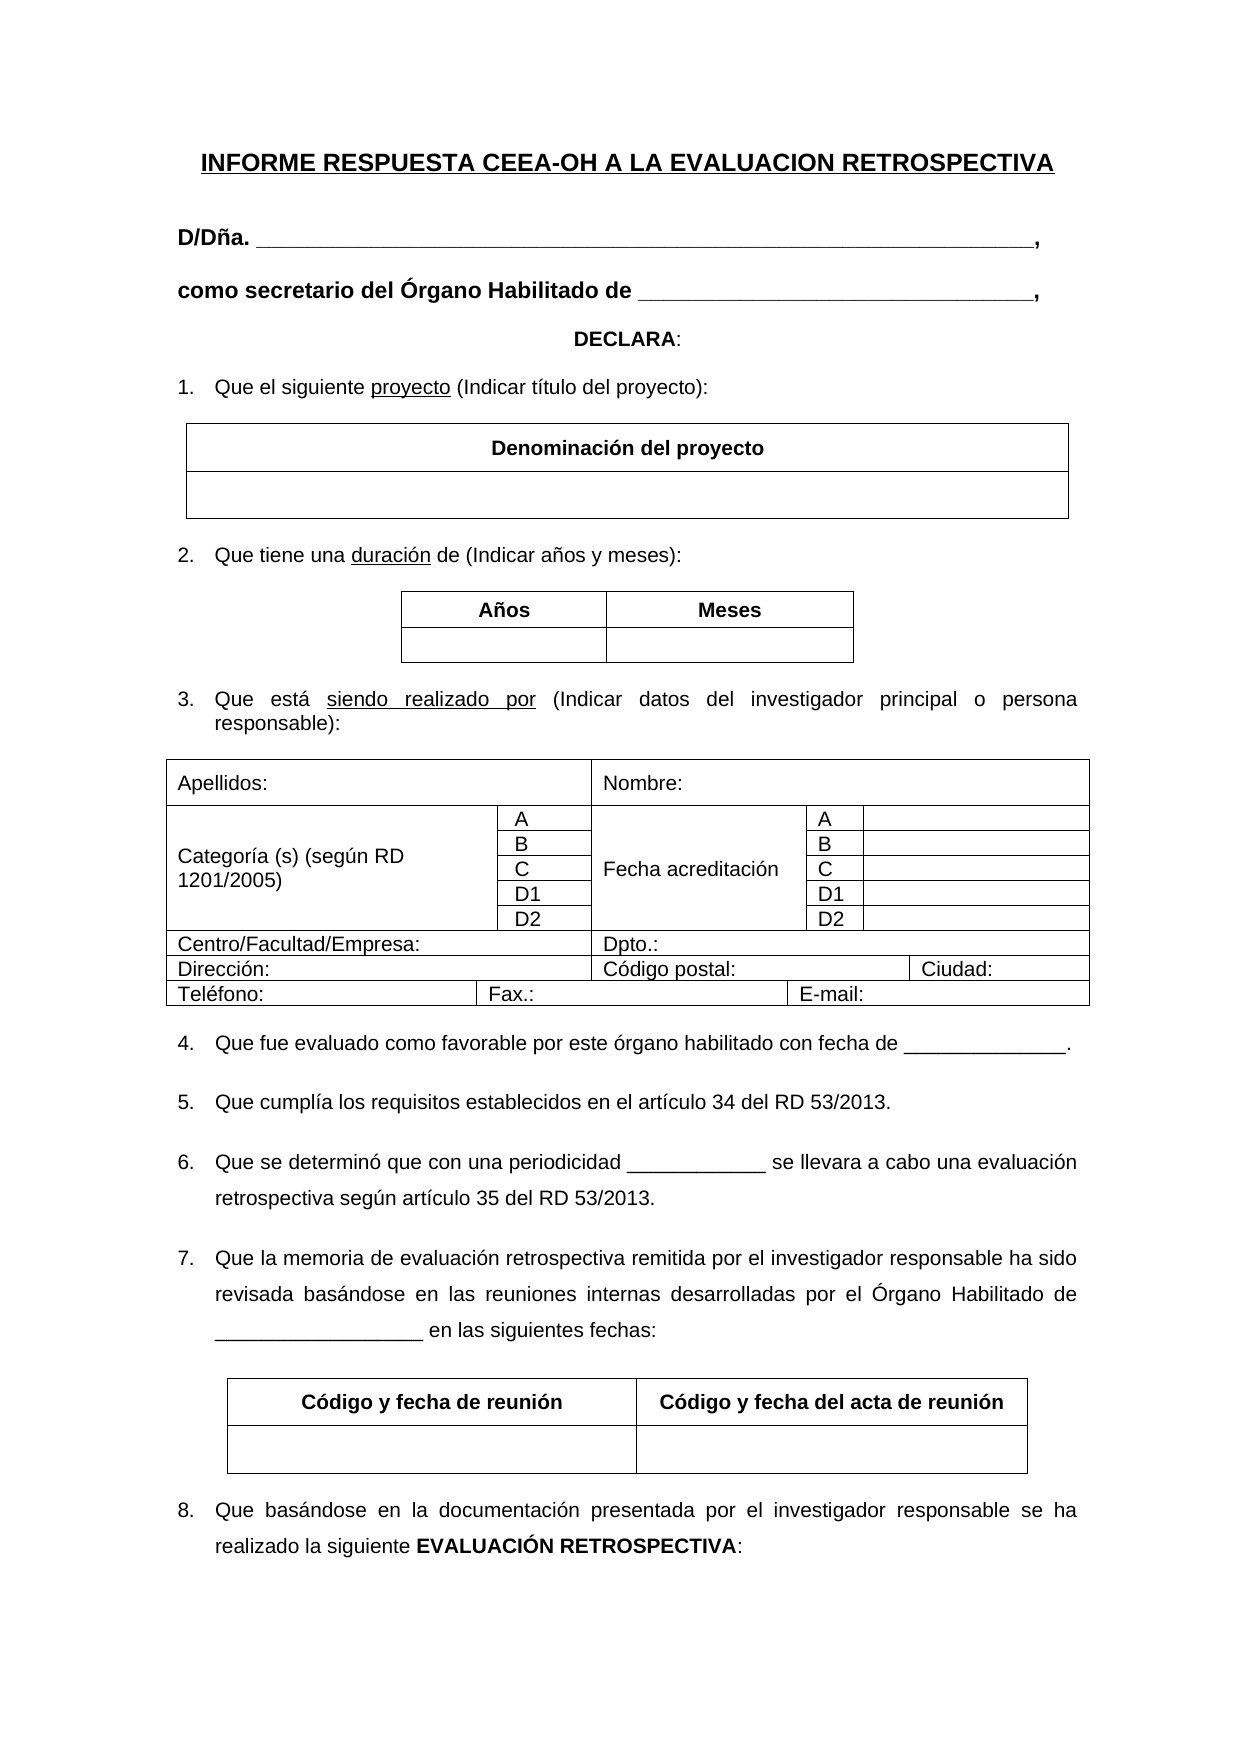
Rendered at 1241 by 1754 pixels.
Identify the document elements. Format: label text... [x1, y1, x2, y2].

list Que el siguiente proyecto (Indicar título del proyecto): [177, 375, 1078, 399]
table_cell C [498, 856, 591, 880]
table_cell Dpto.: [592, 931, 1089, 955]
table_cell A [498, 806, 591, 830]
table_header Código y fecha del acta de reunión [637, 1379, 1027, 1425]
table_cell D2 [807, 906, 863, 930]
list Que tiene una duración de (Indicar años y meses): [177, 543, 1078, 567]
table_cell C [807, 856, 863, 880]
table_cell Dirección: [167, 956, 591, 980]
table_cell [864, 881, 1089, 905]
table_cell [864, 806, 1089, 830]
list Que fue evaluado como favorable por este órgano habilitado con fecha de ______________. [177, 1030, 1078, 1054]
list Que basándose en la documentación presentada por el investigador responsable se ha realizado la siguiente EVALUACIÓN RETROSPECTIVA: [177, 1498, 1078, 1558]
table_cell D1 [807, 881, 863, 905]
text D/Dña. _____________________________________________________________, [177, 224, 1078, 251]
table_cell Centro/Facultad/Empresa: [167, 931, 591, 955]
list Que cumplía los requisitos establecidos en el artículo 34 del RD 53/2013. [177, 1090, 1078, 1114]
table_cell [637, 1426, 1027, 1473]
table_header Nombre: [592, 760, 1089, 805]
table_header Años [402, 592, 606, 627]
text como secretario del Órgano Habilitado de _______________________________, [177, 277, 1078, 303]
table_cell [864, 856, 1089, 880]
table_header Código y fecha de reunión [228, 1379, 636, 1425]
table_cell Fax.: [477, 981, 787, 1005]
table_header Denominación del proyecto [187, 424, 1068, 471]
table_cell [864, 906, 1089, 930]
list Que está siendo realizado por (Indicar datos del investigador principal o persona responsable): [177, 687, 1078, 735]
table_cell [607, 628, 853, 662]
text INFORME RESPUESTA CEEA-OH A LA EVALUACION RETROSPECTIVA [177, 148, 1078, 176]
table_cell [402, 628, 606, 662]
table_cell Categoría (s) (según RD 1201/2005) [167, 806, 497, 930]
table_cell E-mail: [788, 981, 1089, 1005]
table_header Meses [607, 592, 853, 627]
table_cell A [807, 806, 863, 830]
table_cell D1 [498, 881, 591, 905]
table_cell [187, 472, 1068, 518]
table_cell Fecha acreditación [592, 806, 806, 930]
table_cell Teléfono: [167, 981, 476, 1005]
table_cell B [807, 831, 863, 855]
text DECLARA: [177, 327, 1078, 351]
table_cell [864, 831, 1089, 855]
table_cell Ciudad: [910, 956, 1089, 980]
table_cell D2 [498, 906, 591, 930]
table_cell Código postal: [592, 956, 909, 980]
table_cell B [498, 831, 591, 855]
list Que la memoria de evaluación retrospectiva remitida por el investigador responsable ha sido revisada basándose en las reuniones internas desarrolladas por el Órgano Habilitado de __________________ en las siguientes fechas: [177, 1246, 1078, 1342]
table_header Apellidos: [167, 760, 591, 805]
table_cell [228, 1426, 636, 1473]
list Que se determinó que con una periodicidad ____________ se llevara a cabo una evaluación retrospectiva según artículo 35 del RD 53/2013. [177, 1150, 1078, 1210]
